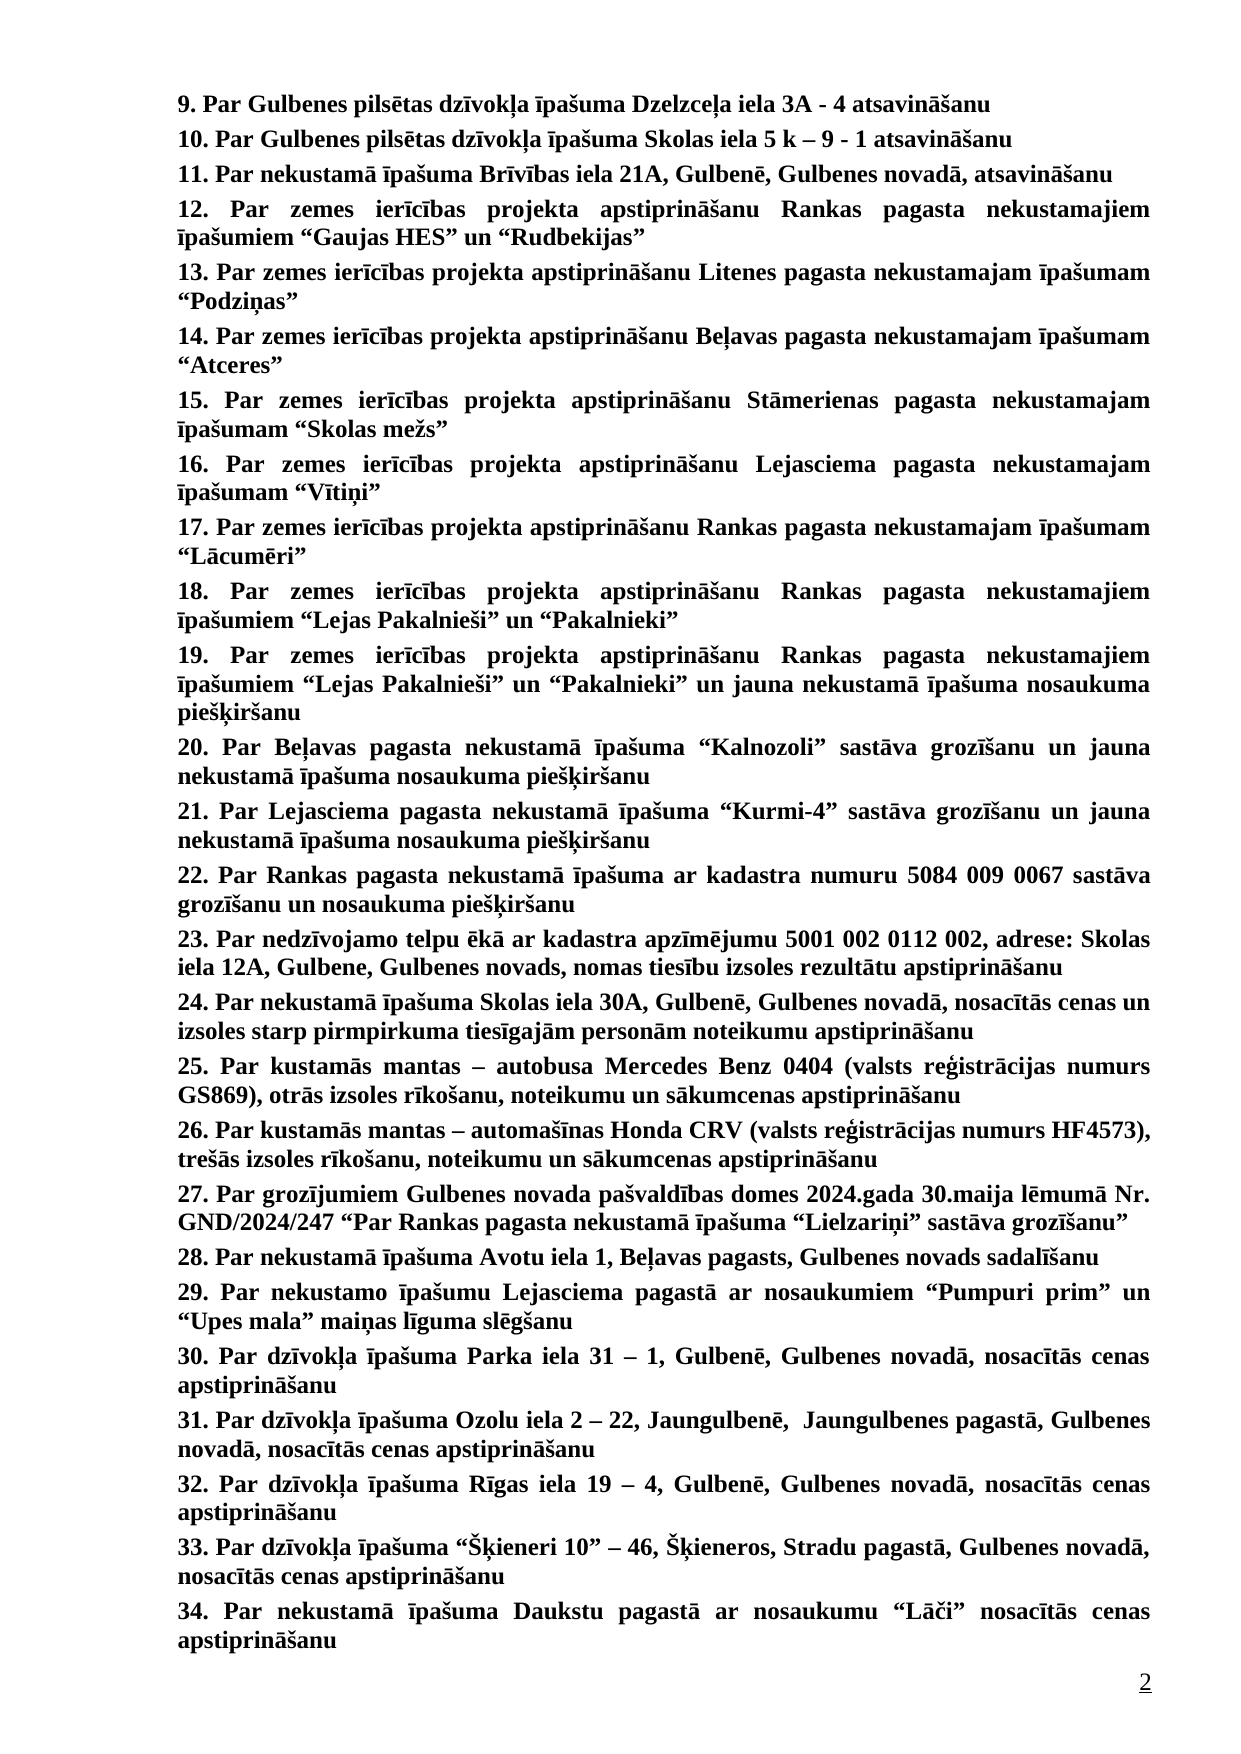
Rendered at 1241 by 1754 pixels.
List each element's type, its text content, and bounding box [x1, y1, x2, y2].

text 32. Par dzīvokļa īpašuma Rīgas iela 19 – 4, Gulbenē, Gulbenes novadā, nosacītās cenas apstiprināšanu [177, 1469, 1152, 1526]
text 12. Par zemes ierīcības projekta apstiprināšanu Rankas pagasta nekustamajiem īpašumiem “Gaujas HES” un “Rudbekijas” [177, 194, 1152, 251]
text 13. Par zemes ierīcības projekta apstiprināšanu Litenes pagasta nekustamajam īpašumam “Podziņas” [177, 257, 1152, 315]
text 22. Par Rankas pagasta nekustamā īpašuma ar kadastra numuru 5084 009 0067 sastāva grozīšanu un nosaukuma piešķiršanu [177, 860, 1152, 917]
text 18. Par zemes ierīcības projekta apstiprināšanu Rankas pagasta nekustamajiem īpašumiem “Lejas Pakalnieši” un “Pakalnieki” [177, 576, 1152, 634]
text 26. Par kustamās mantas – automašīnas Honda CRV (valsts reģistrācijas numurs HF4573), trešās izsoles rīkošanu, noteikumu un sākumcenas apstiprināšanu [177, 1115, 1152, 1172]
text 9. Par Gulbenes pilsētas dzīvokļa īpašuma Dzelzceļa iela 3A - 4 atsavināšanu [177, 89, 1152, 117]
text 27. Par grozījumiem Gulbenes novada pašvaldības domes 2024.gada 30.maija lēmumā Nr. GND/2024/247 “Par Rankas pagasta nekustamā īpašuma “Lielzariņi” sastāva grozīšanu” [177, 1179, 1152, 1236]
text 10. Par Gulbenes pilsētas dzīvokļa īpašuma Skolas iela 5 k – 9 - 1 atsavināšanu [177, 124, 1152, 152]
text 30. Par dzīvokļa īpašuma Parka iela 31 – 1, Gulbenē, Gulbenes novadā, nosacītās cenas apstiprināšanu [177, 1341, 1152, 1399]
text 29. Par nekustamo īpašumu Lejasciema pagastā ar nosaukumiem “Pumpuri prim” un “Upes mala” maiņas līguma slēgšanu [177, 1277, 1152, 1335]
text 17. Par zemes ierīcības projekta apstiprināšanu Rankas pagasta nekustamajam īpašumam “Lācumēri” [177, 512, 1152, 570]
text 19. Par zemes ierīcības projekta apstiprināšanu Rankas pagasta nekustamajiem īpašumiem “Lejas Pakalnieši” un “Pakalnieki” un jauna nekustamā īpašuma nosaukuma piešķiršanu [177, 640, 1152, 726]
text 16. Par zemes ierīcības projekta apstiprināšanu Lejasciema pagasta nekustamajam īpašumam “Vītiņi” [177, 449, 1152, 506]
text 15. Par zemes ierīcības projekta apstiprināšanu Stāmerienas pagasta nekustamajam īpašumam “Skolas mežs” [177, 385, 1152, 442]
text 31. Par dzīvokļa īpašuma Ozolu iela 2 – 22, Jaungulbenē, Jaungulbenes pagastā, Gulbenes novadā, nosacītās cenas apstiprināšanu [177, 1405, 1152, 1462]
text 14. Par zemes ierīcības projekta apstiprināšanu Beļavas pagasta nekustamajam īpašumam “Atceres” [177, 321, 1152, 379]
text 28. Par nekustamā īpašuma Avotu iela 1, Beļavas pagasts, Gulbenes novads sadalīšanu [177, 1242, 1152, 1271]
text 11. Par nekustamā īpašuma Brīvības iela 21A, Gulbenē, Gulbenes novadā, atsavināšanu [177, 159, 1152, 187]
text 25. Par kustamās mantas – autobusa Mercedes Benz 0404 (valsts reģistrācijas numurs GS869), otrās izsoles rīkošanu, noteikumu un sākumcenas apstiprināšanu [177, 1051, 1152, 1109]
text 21. Par Lejasciema pagasta nekustamā īpašuma “Kurmi-4” sastāva grozīšanu un jauna nekustamā īpašuma nosaukuma piešķiršanu [177, 796, 1152, 854]
text 34. Par nekustamā īpašuma Daukstu pagastā ar nosaukumu “Lāči” nosacītās cenas apstiprināšanu [177, 1596, 1152, 1654]
text 23. Par nedzīvojamo telpu ēkā ar kadastra apzīmējumu 5001 002 0112 002, adrese: Skolas iela 12A, Gulbene, Gulbenes novads, nomas tiesību izsoles rezultātu apstiprināšanu [177, 924, 1152, 981]
text 33. Par dzīvokļa īpašuma “Šķieneri 10” – 46, Šķieneros, Stradu pagastā, Gulbenes novadā, nosacītās cenas apstiprināšanu [177, 1532, 1152, 1590]
text 24. Par nekustamā īpašuma Skolas iela 30A, Gulbenē, Gulbenes novadā, nosacītās cenas un izsoles starp pirmpirkuma tiesīgajām personām noteikumu apstiprināšanu [177, 987, 1152, 1045]
text 20. Par Beļavas pagasta nekustamā īpašuma “Kalnozoli” sastāva grozīšanu un jauna nekustamā īpašuma nosaukuma piešķiršanu [177, 732, 1152, 790]
